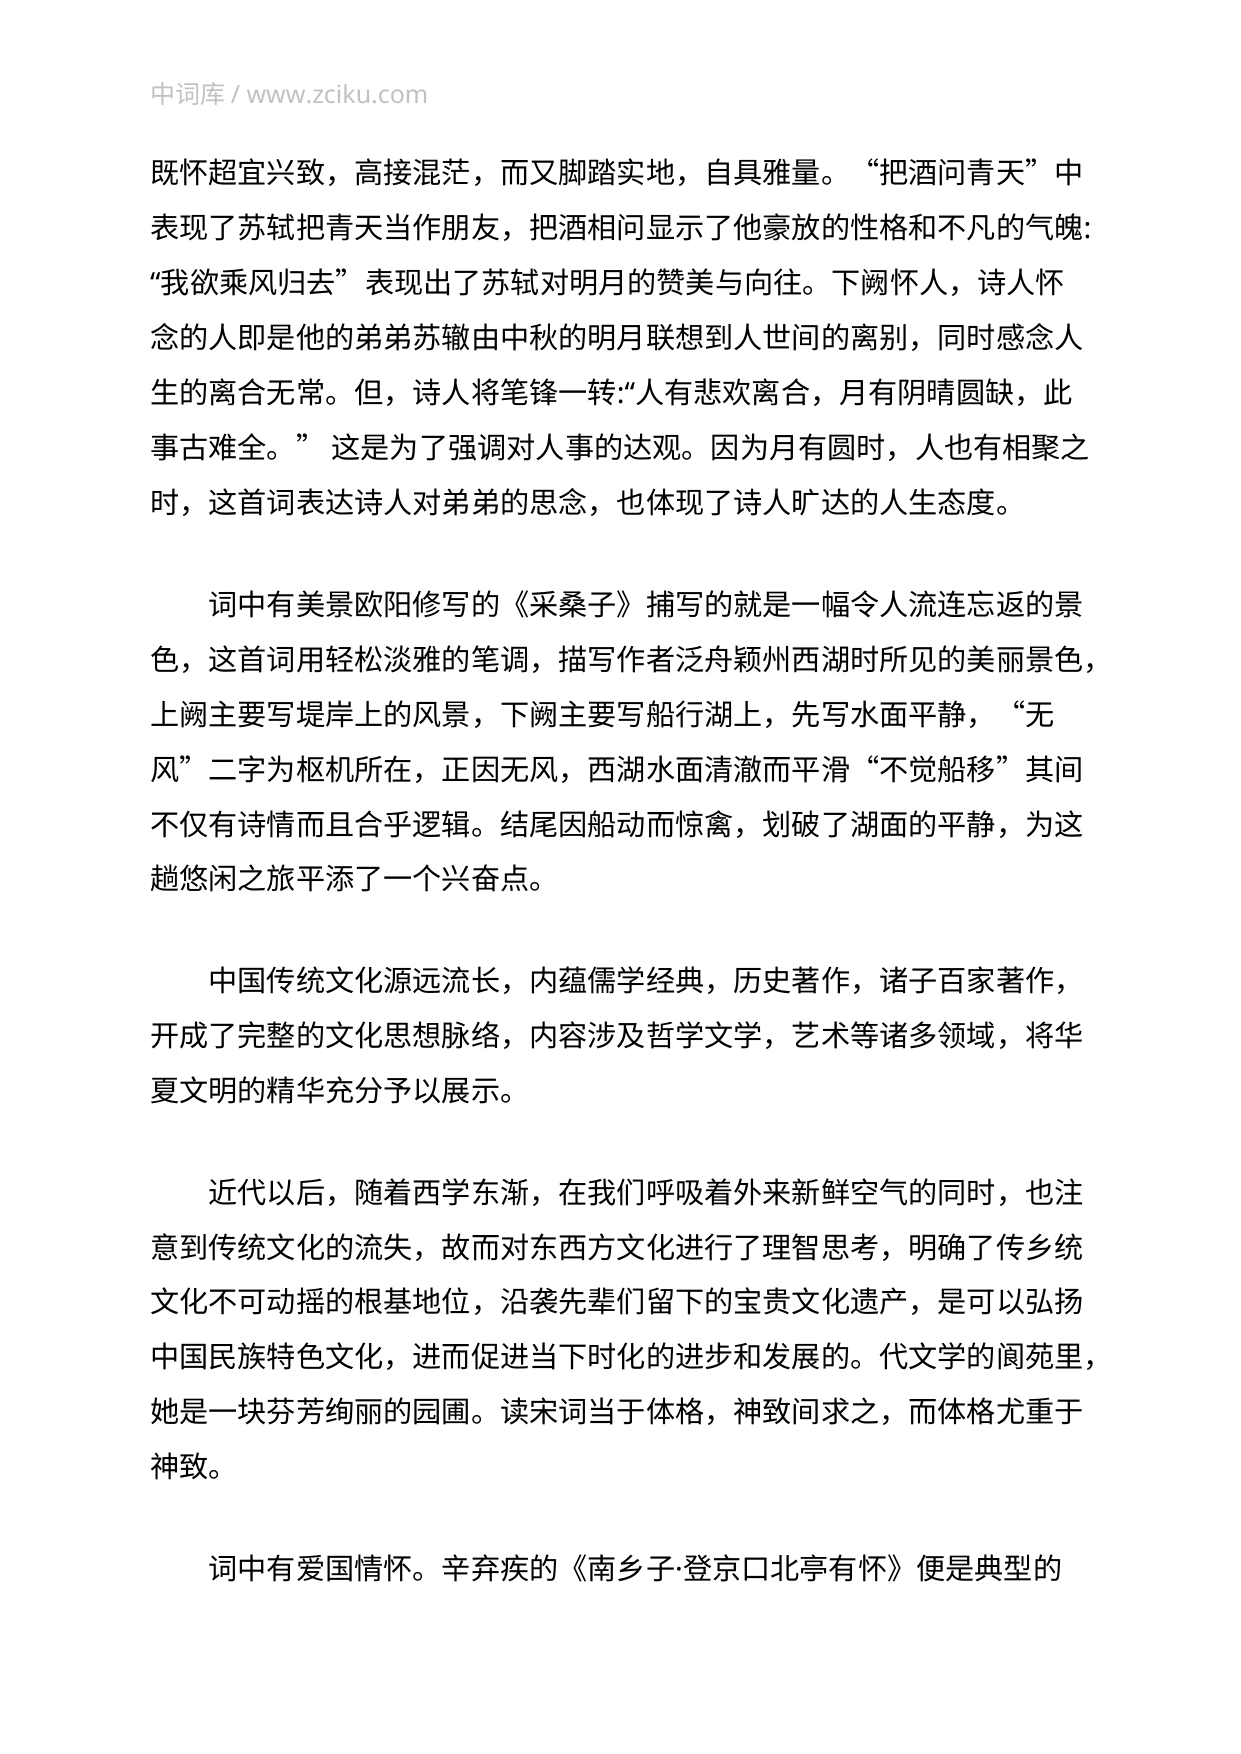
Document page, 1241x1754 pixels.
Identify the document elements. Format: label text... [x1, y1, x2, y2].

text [150, 1546, 1090, 1588]
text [150, 150, 1090, 522]
text 中国传统文化源远流长，内蕴儒学经典，历史著作，诸子百家著作，开成了完整的文化思想脉络，内容涉及哲学文学，艺术等诸多领域，将华夏文明的精华充分予以展示。 [150, 958, 1090, 1110]
text 近代以后，随着西学东渐，在我们呼吸着外来新鲜空气的同时，也注意到传统文化的流失，故而对东西方文化进行了理智思考，明确了传乡统文化不可动摇的根基地位，沿袭先辈们留下的宝贵文化遗产，是可以弘扬中国民族特色文化，进而促进当下时化的进步和发展的。代文学的阆苑里，她是一块芬芳绚丽的园圃。读宋词当于体格，神致间求之，而体格尤重于神致。 [150, 1169, 1090, 1486]
text 词中有美景欧阳修写的《采桑子》捕写的就是一幅令人流连忘返的景色，这首词用轻松淡雅的笔调，描写作者泛舟颖州西湖时所见的美丽景色，上阙主要写堤岸上的风景，下阙主要写船行湖上，先写水面平静，“无风”二字为枢机所在，正因无风，西湖水面清澈而平滑“不觉船移”其间不仅有诗情而且合乎逻辑。结尾因船动而惊禽，划破了湖面的平静，为这趟悠闲之旅平添了一个兴奋点。 [150, 581, 1090, 898]
